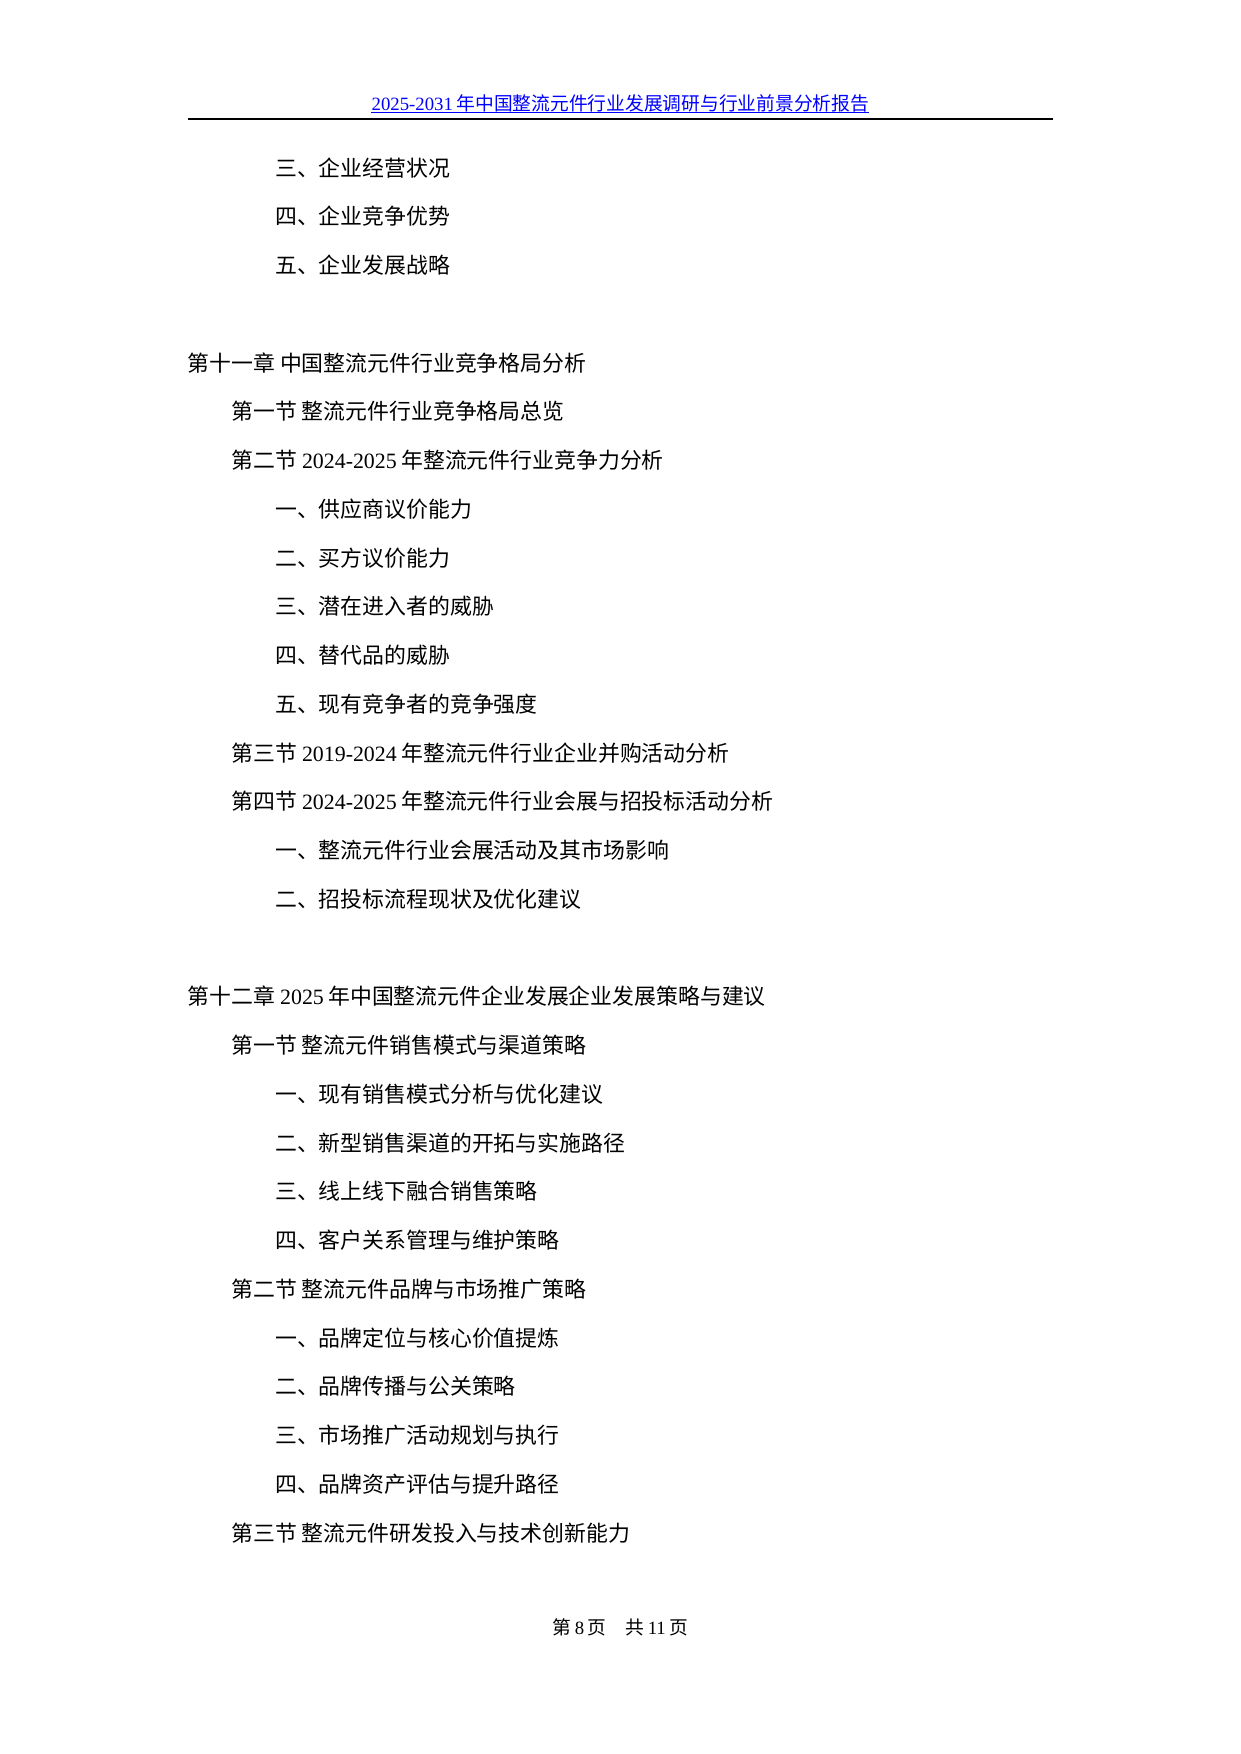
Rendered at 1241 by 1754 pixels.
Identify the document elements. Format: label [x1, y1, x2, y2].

text [187, 150, 1053, 1548]
